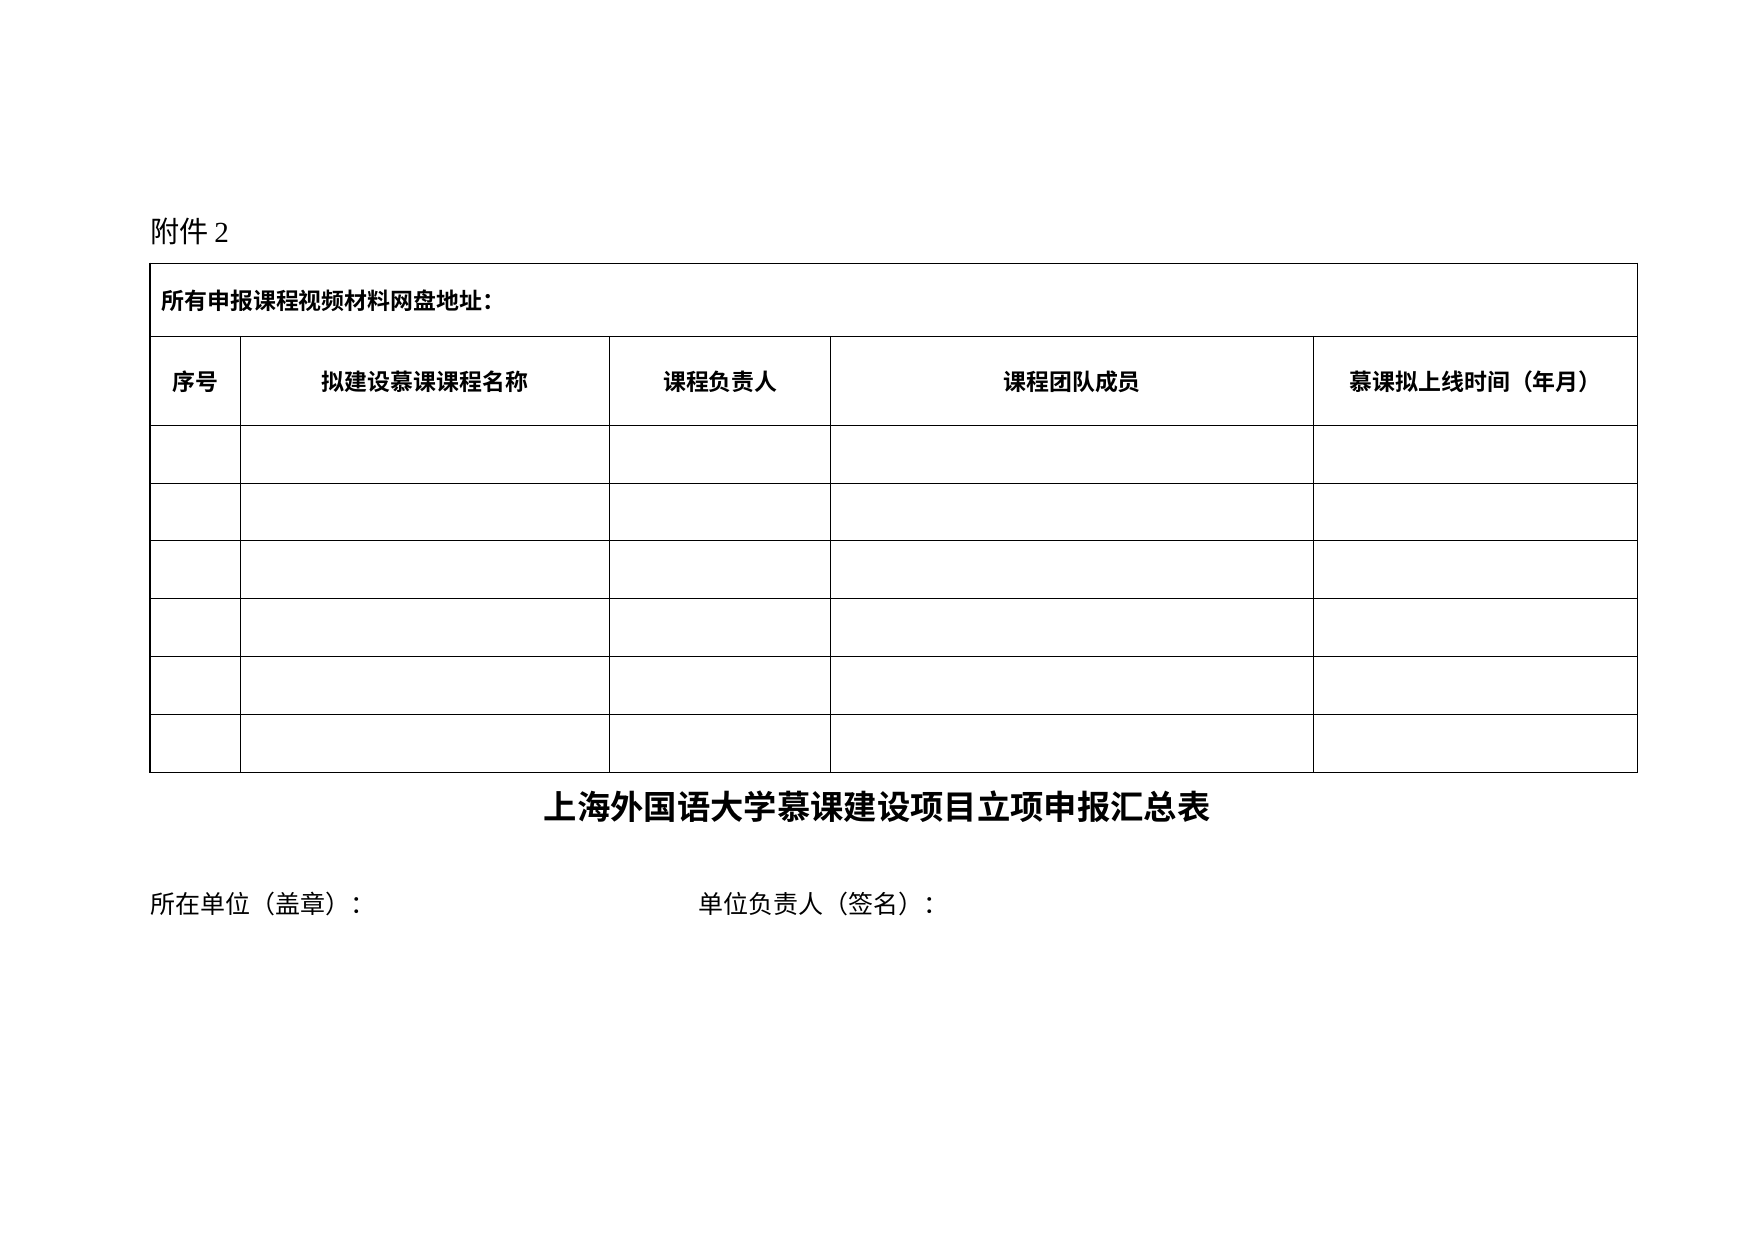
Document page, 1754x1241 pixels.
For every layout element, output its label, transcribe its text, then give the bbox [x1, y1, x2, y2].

table_cell [241, 715, 609, 772]
table_cell [151, 657, 240, 714]
table_cell [610, 541, 830, 598]
table_cell 课程负责人 [610, 337, 830, 425]
table_cell [1314, 541, 1637, 598]
table_cell [831, 599, 1313, 656]
table_cell 拟建设慕课课程名称 [241, 337, 609, 425]
table_cell [610, 657, 830, 714]
table_header 所有申报课程视频材料网盘地址： [151, 264, 1637, 336]
table_cell [241, 541, 609, 598]
text 附件2 [150, 198, 1604, 263]
table_cell [1314, 599, 1637, 656]
table_cell [151, 484, 240, 540]
table_cell [610, 715, 830, 772]
table_cell [1314, 426, 1637, 483]
table_cell [1314, 715, 1637, 772]
table_cell [241, 599, 609, 656]
table_cell [610, 484, 830, 540]
table_cell [151, 715, 240, 772]
table_cell [831, 541, 1313, 598]
table_cell [831, 657, 1313, 714]
text 上海外国语大学慕课建设项目立项申报汇总表 [150, 773, 1604, 838]
table_cell [1314, 484, 1637, 540]
table_cell 慕课拟上线时间（年月） [1314, 337, 1637, 425]
table_cell [151, 541, 240, 598]
table_cell [831, 426, 1313, 483]
table_cell [610, 599, 830, 656]
table_cell [241, 484, 609, 540]
table_cell [241, 426, 609, 483]
table_cell [151, 426, 240, 483]
table_cell [831, 484, 1313, 540]
table_cell [151, 599, 240, 656]
table_cell [831, 715, 1313, 772]
text 所在单位（盖章）： 单位负责人（签名）： [150, 870, 1604, 935]
table_cell [241, 657, 609, 714]
table_cell [1314, 657, 1637, 714]
table_cell 课程团队成员 [831, 337, 1313, 425]
table_cell 序号 [151, 337, 240, 425]
table_cell [610, 426, 830, 483]
